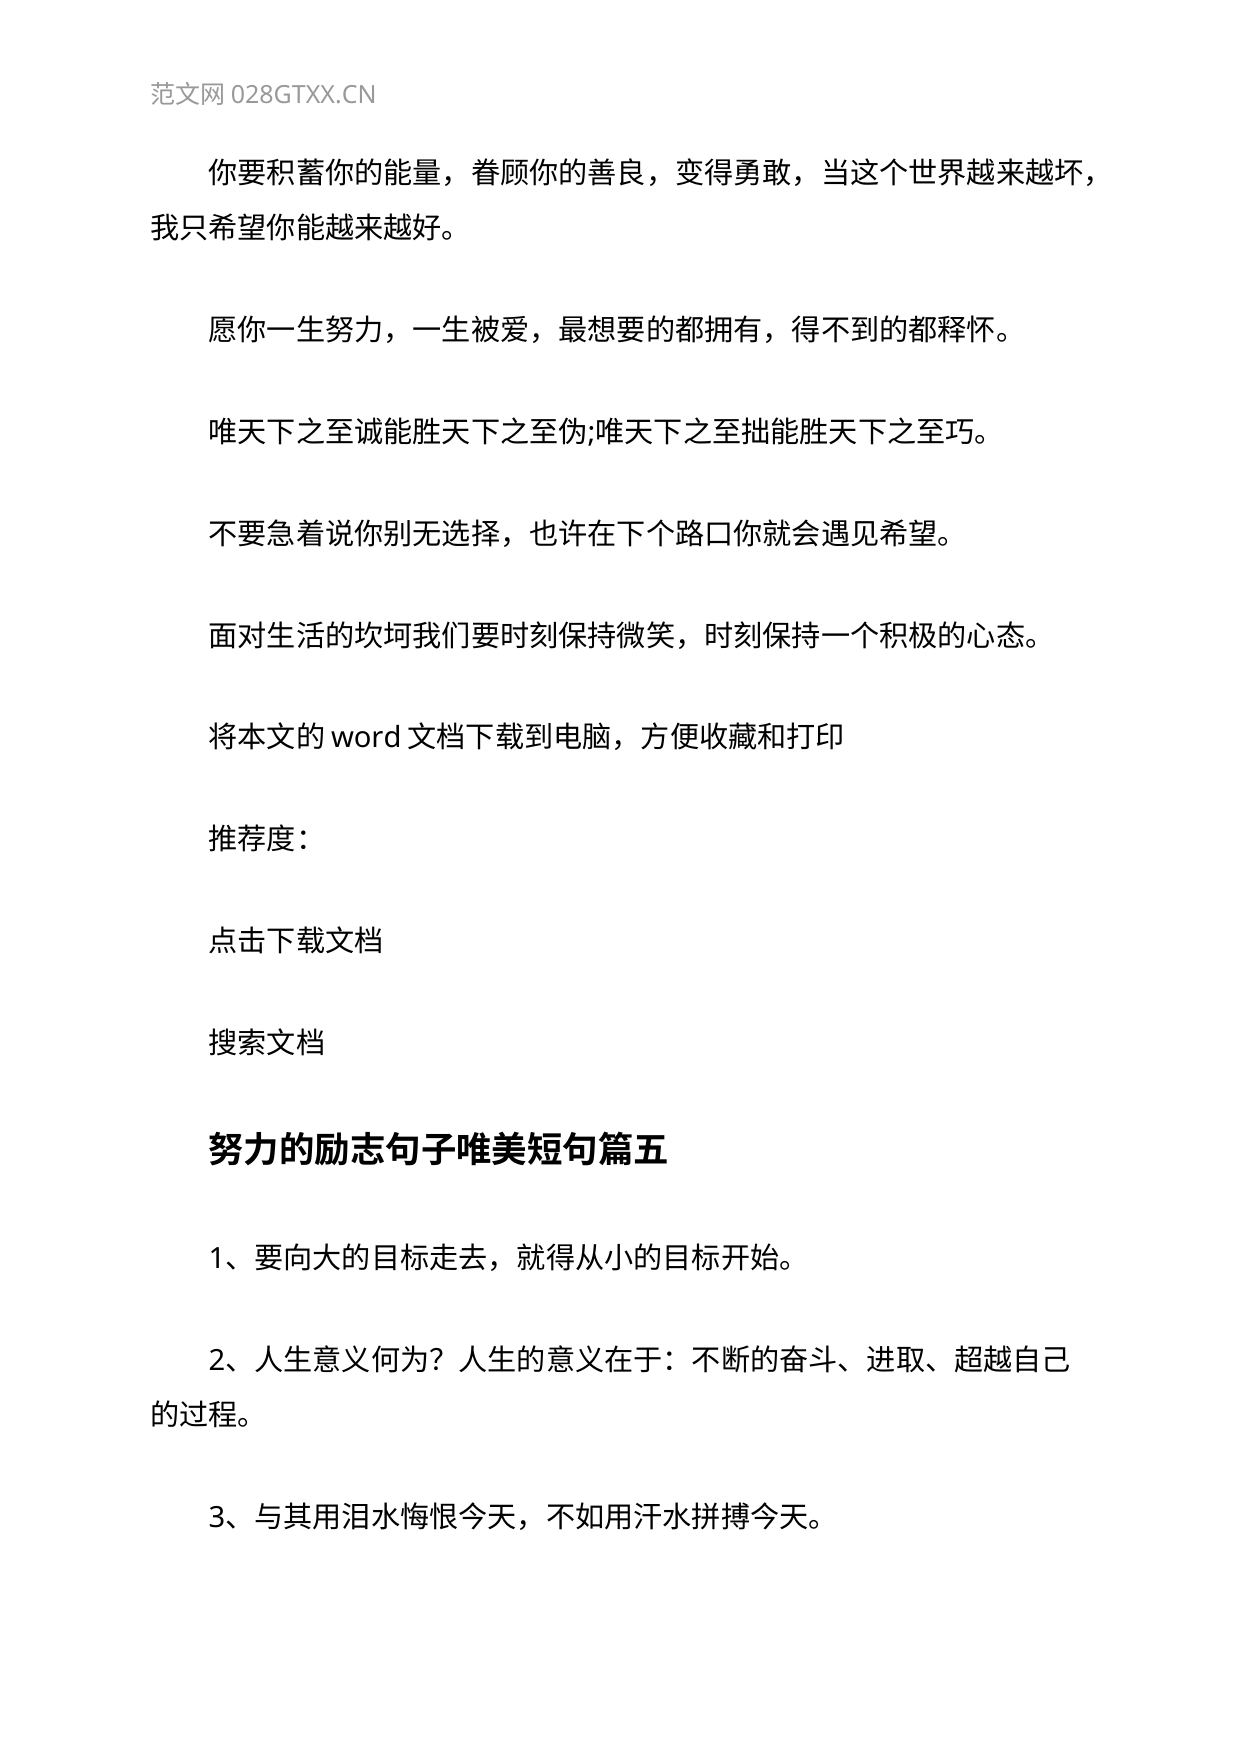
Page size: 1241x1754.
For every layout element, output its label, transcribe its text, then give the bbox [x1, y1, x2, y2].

text 点击下载文档 [150, 918, 1090, 960]
text 推荐度： [150, 816, 1090, 858]
text 3、与其用泪水悔恨今天，不如用汗水拼搏今天。 [150, 1493, 1090, 1536]
text 努力的励志句子唯美短句篇五 [150, 1121, 1090, 1172]
text 1、要向大的目标走去，就得从小的目标开始。 [150, 1235, 1090, 1277]
text 你要积蓄你的能量，眷顾你的善良，变得勇敢，当这个世界越来越坏，我只希望你能越来越好。 [150, 150, 1090, 247]
text 面对生活的坎坷我们要时刻保持微笑，时刻保持一个积极的心态。 [150, 612, 1090, 654]
text 搜索文档 [150, 1019, 1090, 1062]
text 唯天下之至诚能胜天下之至伪;唯天下之至拙能胜天下之至巧。 [150, 408, 1090, 451]
text 将本文的word文档下载到电脑，方便收藏和打印 [150, 714, 1090, 756]
text 不要急着说你别无选择，也许在下个路口你就会遇见希望。 [150, 510, 1090, 553]
text 愿你一生努力，一生被爱，最想要的都拥有，得不到的都释怀。 [150, 307, 1090, 349]
text 2、人生意义何为？人生的意义在于：不断的奋斗、进取、超越自己的过程。 [150, 1337, 1090, 1434]
